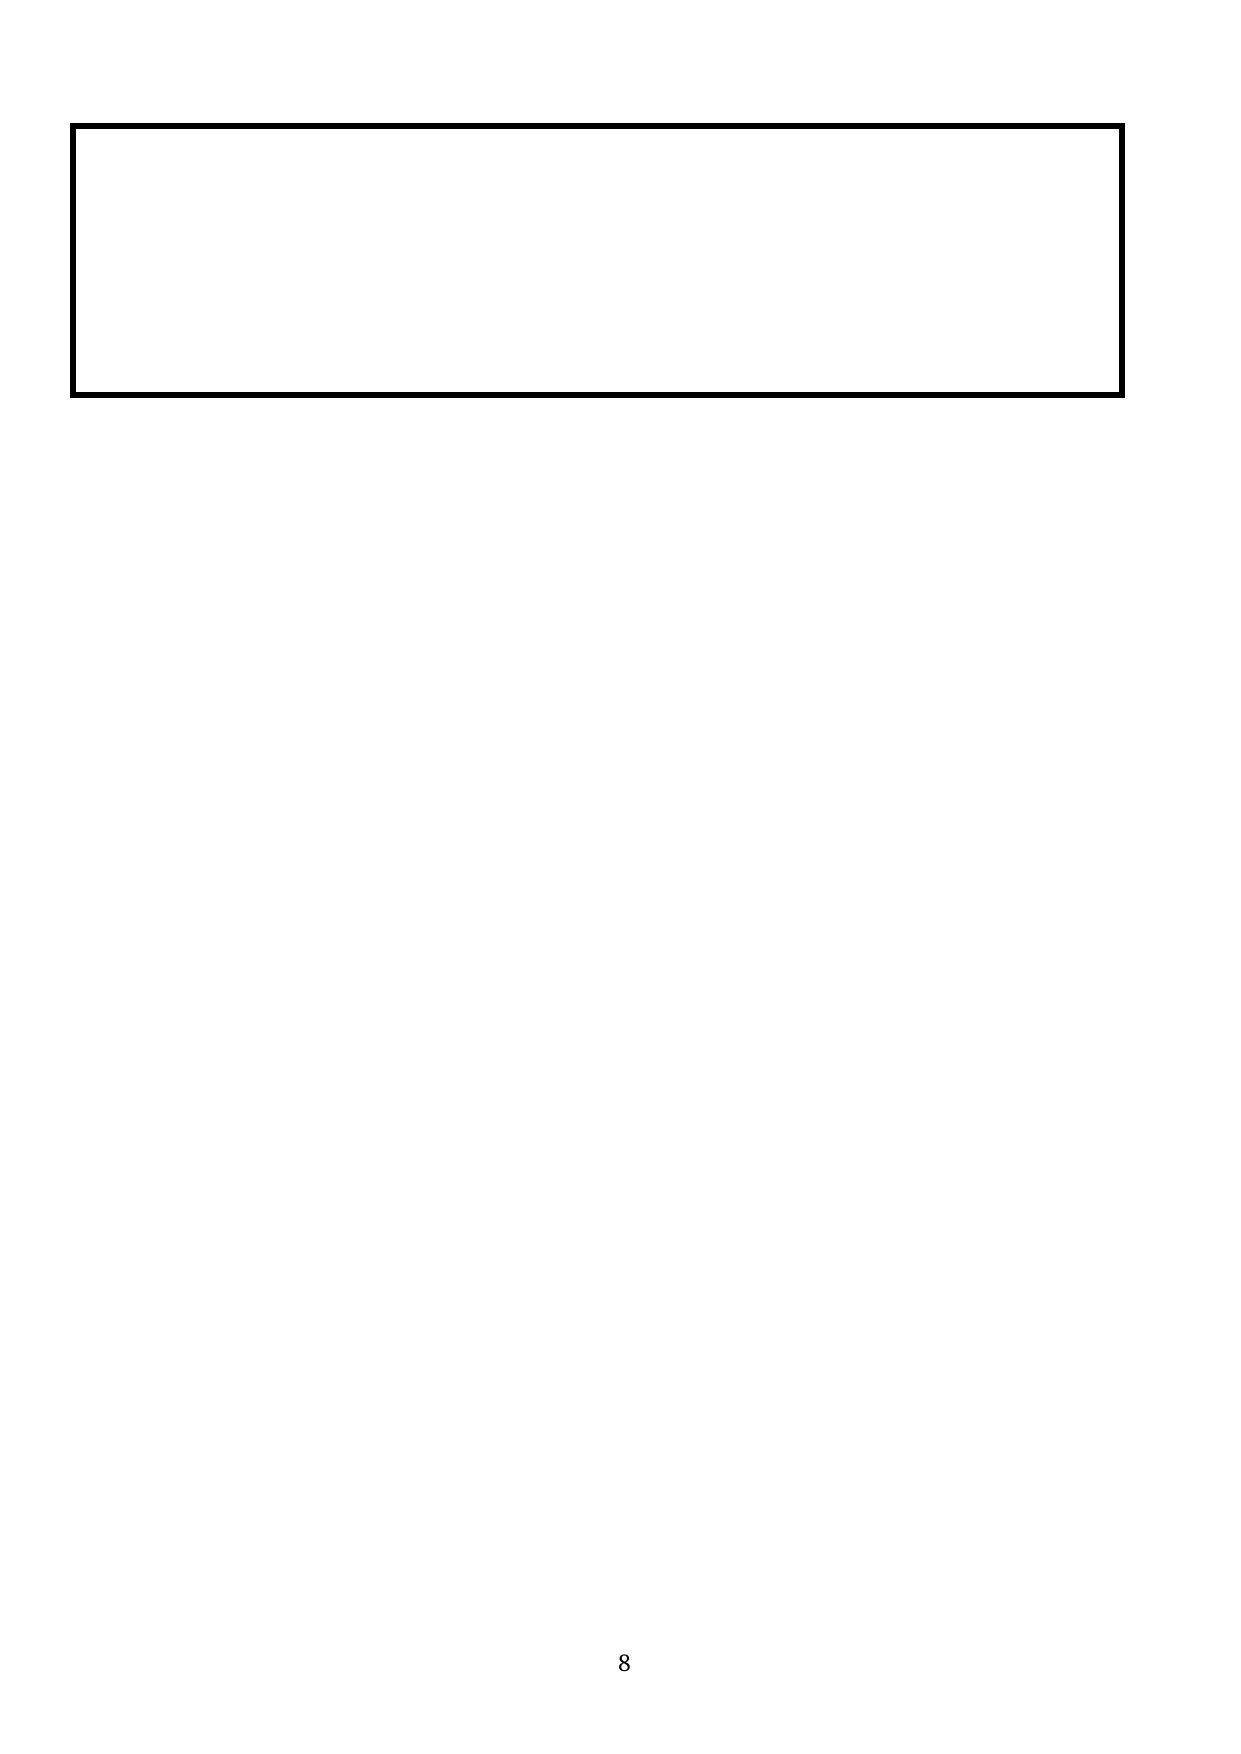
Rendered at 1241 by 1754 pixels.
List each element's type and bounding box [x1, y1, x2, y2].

table_header [76, 129, 1119, 392]
